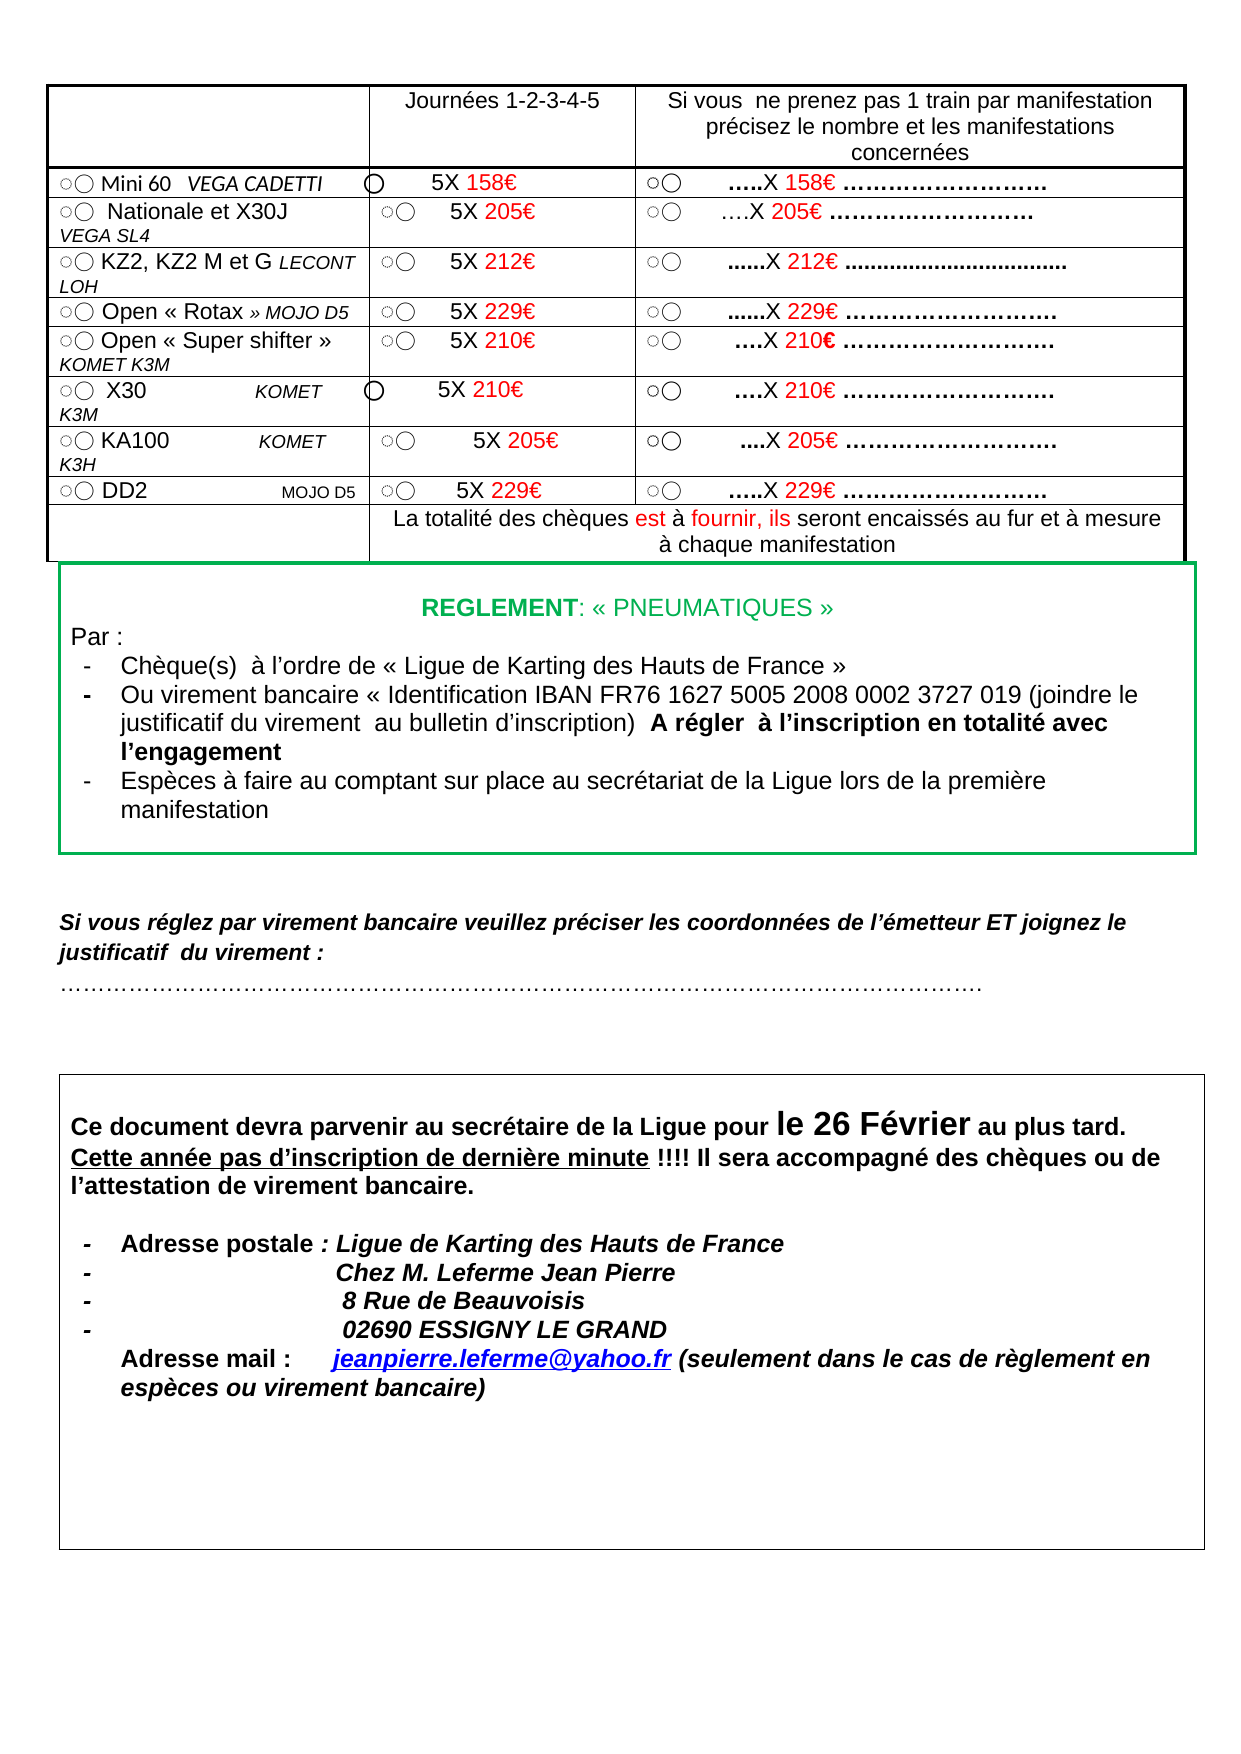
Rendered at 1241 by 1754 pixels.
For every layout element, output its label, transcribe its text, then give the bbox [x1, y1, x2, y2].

table_cell ⃝ ......X 229€ ………………………. [636, 298, 1183, 326]
text Si vous réglez par virement bancaire veuillez préciser les coordonnées de l’émetteur ET joignez le justificatif du virement : …………………………………………………………………………………………………………. [59, 909, 1181, 996]
table_cell ⃝ Open « Super shifter » KOMET K3M [49, 327, 369, 376]
table_cell ⃝ 5X 210€ [370, 377, 635, 426]
table_cell ⃝ 5X 212€ [370, 248, 635, 297]
table_cell [49, 505, 369, 561]
table_cell ⃝ 5X 210€ [370, 327, 635, 376]
table_cell ⃝ X30 KOMET K3M [49, 377, 369, 426]
table_cell ⃝ 5X 229€ [370, 477, 635, 504]
table_cell ⃝ KA100 KOMET K3H [49, 427, 369, 476]
table_cell ⃝ …..X 229€ ……………………… [636, 477, 1183, 504]
table_cell ⃝ Open « Rotax » MOJO D5 [49, 298, 369, 326]
table_cell ⃝ KZ2, KZ2 M et G LECONT LOH [49, 248, 369, 297]
table_header Journées 1-2-3-4-5 [370, 87, 635, 166]
table_cell ⃝ Nationale et X30J VEGA SL4 [49, 198, 369, 247]
table_cell ⃝ ….X 210€ ………………………. [636, 377, 1183, 426]
table_cell ⃝ 5X 229€ [370, 298, 635, 326]
table_cell ⃝ ….X 205€ ……………………… [636, 198, 1183, 247]
table_cell ⃝ 5X 205€ [370, 427, 635, 476]
table_header Ce document devra parvenir au secrétaire de la Ligue pour le 26 Février au plus tard. Cette année pas d’inscription de dernière minute !!!! Il sera accompagné des chèques ou de l’attestation de virement bancaire. Adresse postale : Ligue de Karting des Hauts de France Chez M. Leferme Jean Pierre 8 Rue de Beauvoisis 02690 ESSIGNY LE GRAND Adresse mail : jeanpierre.leferme@yahoo.fr (seulement dans le cas de règlement en espèces ou virement bancaire) [60, 1075, 1204, 1549]
table_cell ⃝ 5X 205€ [370, 198, 635, 247]
table_cell La totalité des chèques est à fournir, ils seront encaissés au fur et à mesure à chaque manifestation [370, 505, 1183, 561]
table_cell ⃝ Mini 60 VEGA CADETTI [49, 169, 369, 197]
table_cell ⃝ ......X 212€ ................................... [636, 248, 1183, 297]
table_header REGLEMENT: « PNEUMATIQUES » Par : Chèque(s) à l’ordre de « Ligue de Karting des Hauts de France » Ou virement bancaire « Identification IBAN FR76 1627 5005 2008 0002 3727 019 (joindre le justificatif du virement au bulletin d’inscription) A régler à l’inscription en totalité avec l’engagement Espèces à faire au comptant sur place au secrétariat de la Ligue lors de la première manifestation [61, 565, 1194, 852]
table_cell ⃝ 5X 158€ [370, 169, 635, 197]
table_cell ⃝ ….X 210€ ………………………. [636, 327, 1183, 376]
table_cell ⃝ ....X 205€ ………………………. [636, 427, 1183, 476]
table_cell ⃝ …..X 158€ ……………………… [636, 169, 1183, 197]
table_header Si vous ne prenez pas 1 train par manifestation précisez le nombre et les manifestations concernées [636, 87, 1183, 166]
table_cell ⃝ DD2 MOJO D5 [49, 477, 369, 504]
table_header [49, 87, 369, 166]
